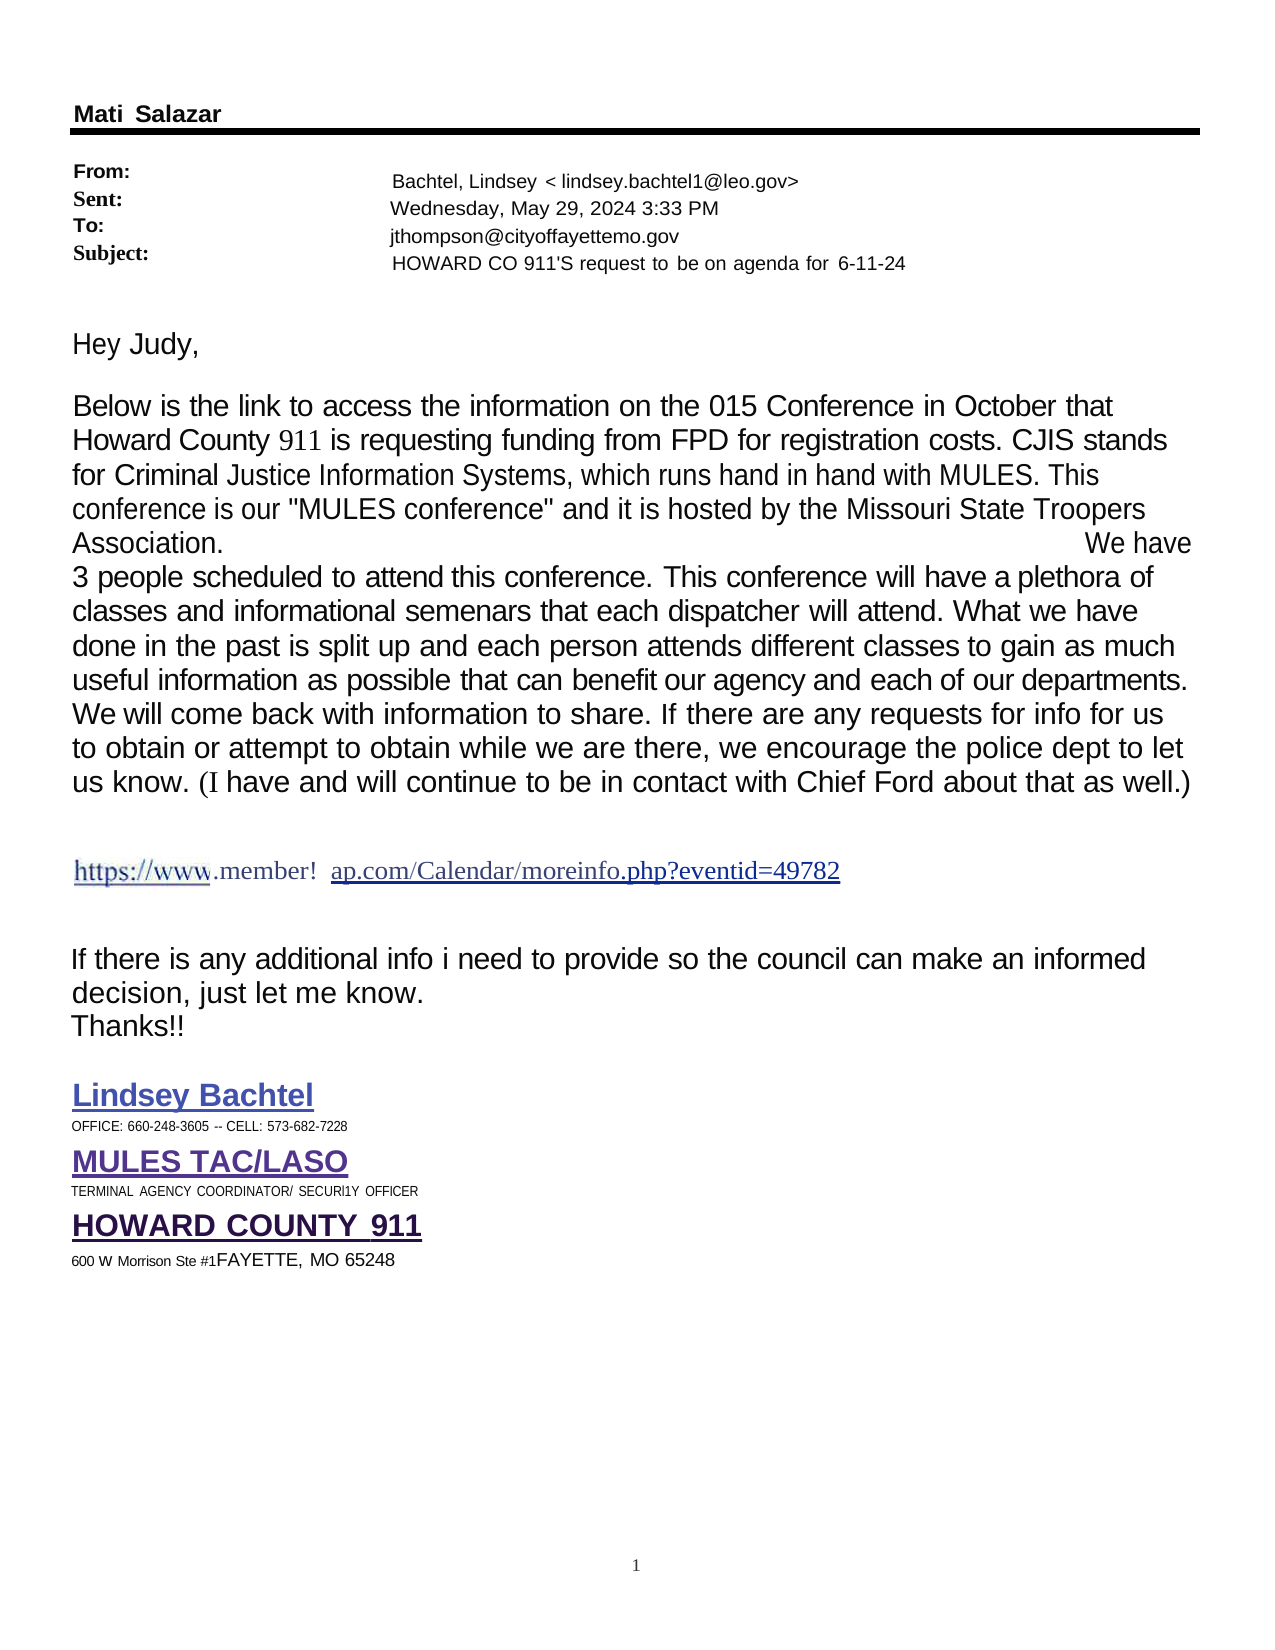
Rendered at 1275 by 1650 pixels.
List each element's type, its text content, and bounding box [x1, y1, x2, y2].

text TERMINAL AGENCY COORDINATOR/ SECURl1Y OFFICER [71, 1183, 1256, 1200]
subtitle HOWARD COUNTY 911 [72, 1207, 1256, 1243]
text From: Sent: To: Subject: [73, 160, 152, 265]
picture [74, 857, 211, 888]
text Bachtel, Lindsey < lindsey.bachtel1@leo.gov> Wednesday, May 29, 2024 3:33 PM jthompson@cityoffayettemo.gov [390, 170, 801, 247]
text OFFICE: 660-248-3605 -- CELL: 573-682-7228 [71, 1117, 1256, 1134]
text HOWARD CO 911'S request to be on agenda for 6-11-24 [392, 252, 1256, 274]
text Below is the link to access the information on the 015 Conference in October that Howard County 911 is requesting funding from FPD for registration costs. CJIS stands for Criminal Justice Information Systems, which runs hand in hand with MULES. This conference is our "MULES conference" and it is hosted by the Missouri State Troopers Association. We have 3 people scheduled to attend this conference. This conference will have a plethora of classes and informational semenars that each dispatcher will attend. What we have done in the past is split up and each person attends different classes to gain as much useful information as possible that can benefit our agency and each of our departments. We will come back with information to share. If there are any requests for info for us to obtain or attempt to obtain while we are there, we encourage the police dept to let us know. (I have and will continue to be in contact with Chief Ford about that as well.) [72, 389, 1194, 799]
text Lindsey Bachtel [72, 1076, 1256, 1113]
text If there is any additional info i need to provide so the council can make an informed decision, just let me know. [70, 943, 1158, 1009]
text 600 w Morrison Ste #1FAYETTE, MO 65248 [71, 1249, 1256, 1271]
subtitle MULES TAC/LASO [72, 1143, 1256, 1179]
text Hey Judy, [72, 326, 1256, 361]
text .member! ap.com/Calendar/moreinfo.php?eventid=49782 [212, 855, 1256, 885]
text Mati Salazar [73, 100, 1256, 127]
text Thanks!! [70, 1009, 1256, 1043]
